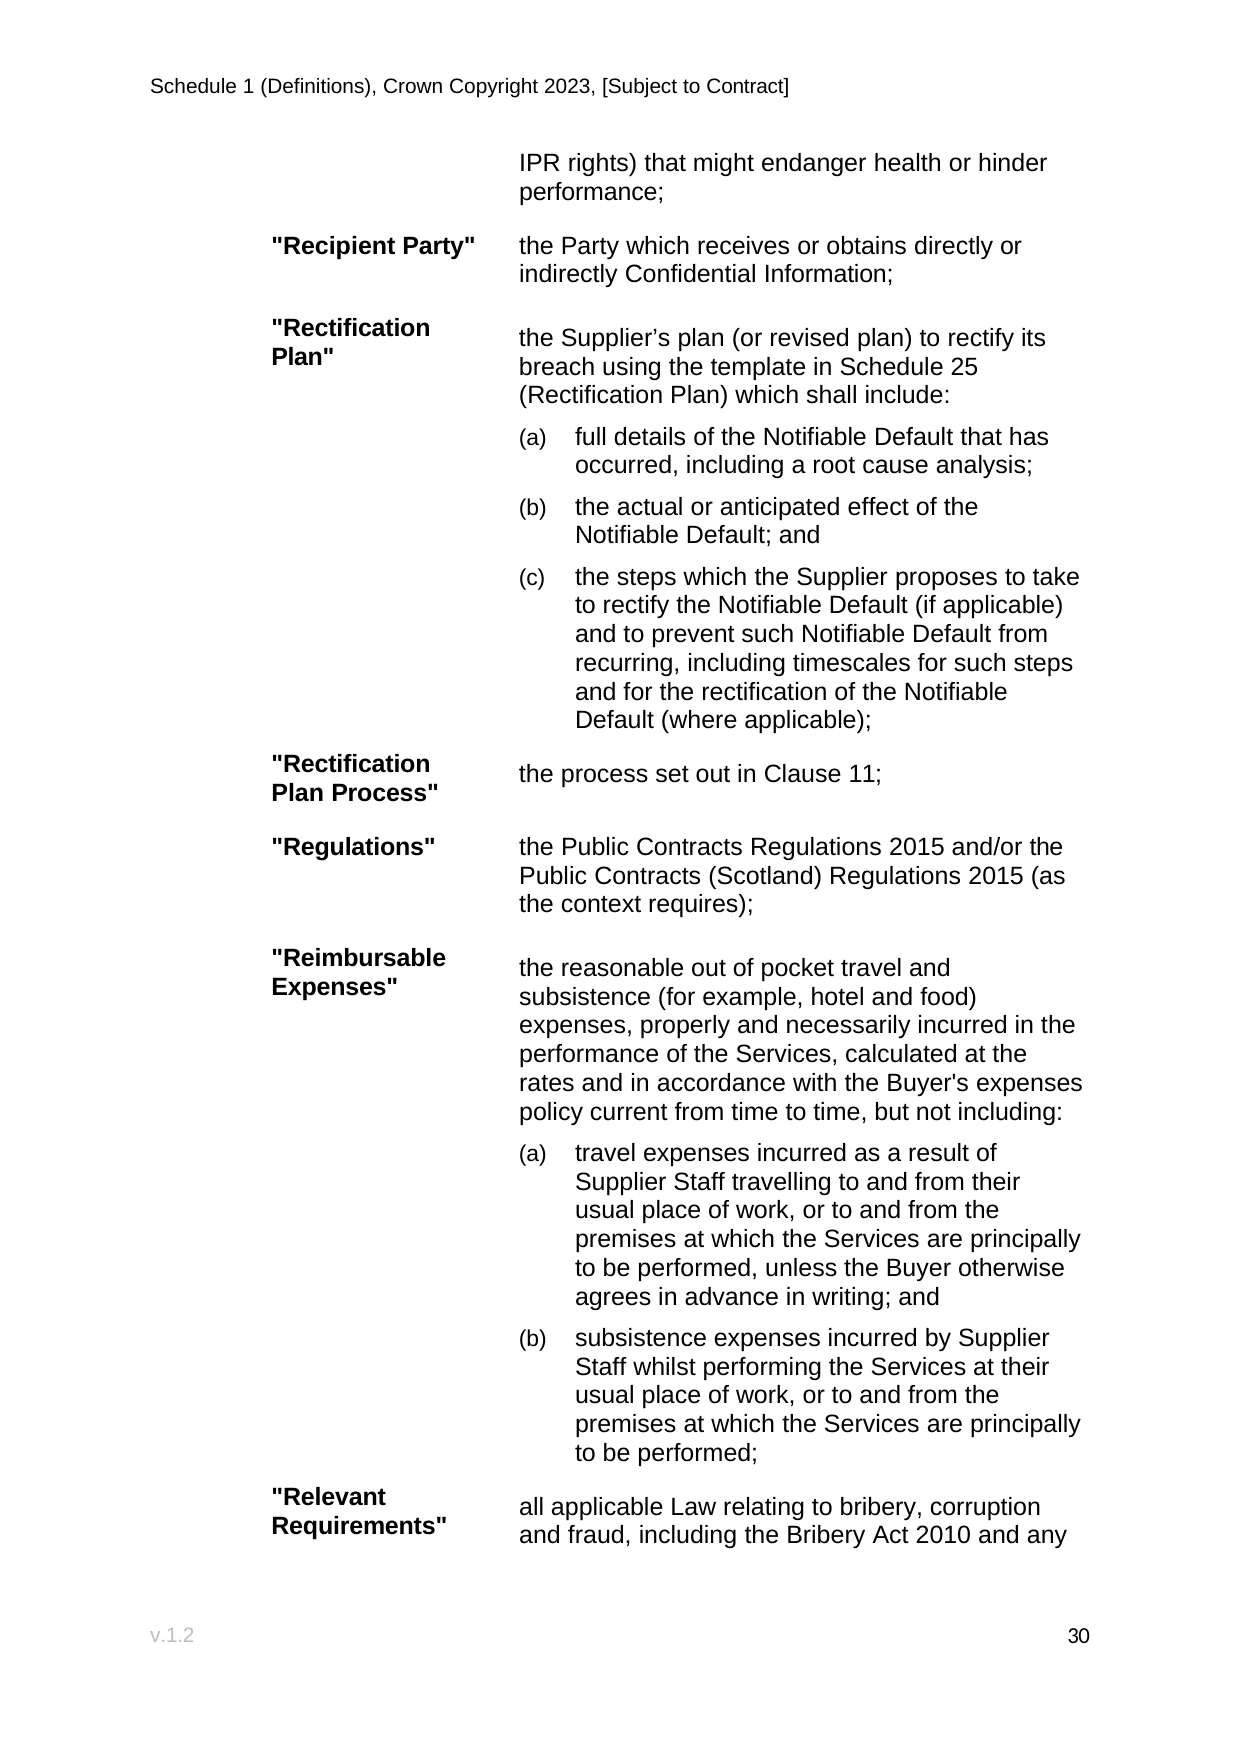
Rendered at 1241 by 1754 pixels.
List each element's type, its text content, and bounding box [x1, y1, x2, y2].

subtitle "Reimbursable Expenses" [271, 943, 450, 1001]
text the process set out in Clause 11; [519, 759, 1171, 788]
text "Regulations" the Public Contracts Regulations 2015 and/or the [271, 832, 1171, 861]
text "Recipient Party" the Party which receives or obtains directly or [122, 231, 1171, 259]
text "Rectification Plan Process" [271, 749, 440, 807]
list the actual or anticipated effect of the Notifiable Default; and [519, 492, 978, 549]
text IPR rights) that might endanger health or hinder performance; [519, 148, 1171, 206]
text indirectly Confidential Information; [519, 259, 1171, 288]
text the Supplier’s plan (or revised plan) to rectify its breach using the template in Schedule 25 (Rectification Plan) which shall include: [519, 323, 1046, 409]
list subsistence expenses incurred by Supplier Staff whilst performing the Services at their usual place of work, or to and from the premises at which the Services are principally to be performed; [519, 1323, 1081, 1467]
list the steps which the Supplier proposes to take to rectify the Notifiable Default (if applicable) and to prevent such Notifiable Default from recurring, including timescales for such steps and for the rectification of the Notifiable Default (where applicable); [519, 562, 1080, 734]
text "Relevant Requirements" [271, 1482, 450, 1539]
text all applicable Law relating to bribery, corruption and fraud, including the Bribery Act 2010 and any [519, 1492, 1081, 1549]
list full details of the Notifiable Default that has occurred, including a root cause analysis; [519, 422, 1049, 479]
text the reasonable out of pocket travel and subsistence (for example, hotel and food) expenses, properly and necessarily incurred in the performance of the Services, calculated at the rates and in accordance with the Buyer's expenses policy current from time to time, but not including: [519, 953, 1083, 1125]
text Public Contracts (Scotland) Regulations 2015 (as the context requires); [519, 861, 1082, 918]
subtitle "Rectification Plan" [271, 313, 440, 371]
list travel expenses incurred as a result of Supplier Staff travelling to and from their usual place of work, or to and from the premises at which the Services are principally to be performed, unless the Buyer otherwise agrees in advance in writing; and [519, 1138, 1081, 1310]
